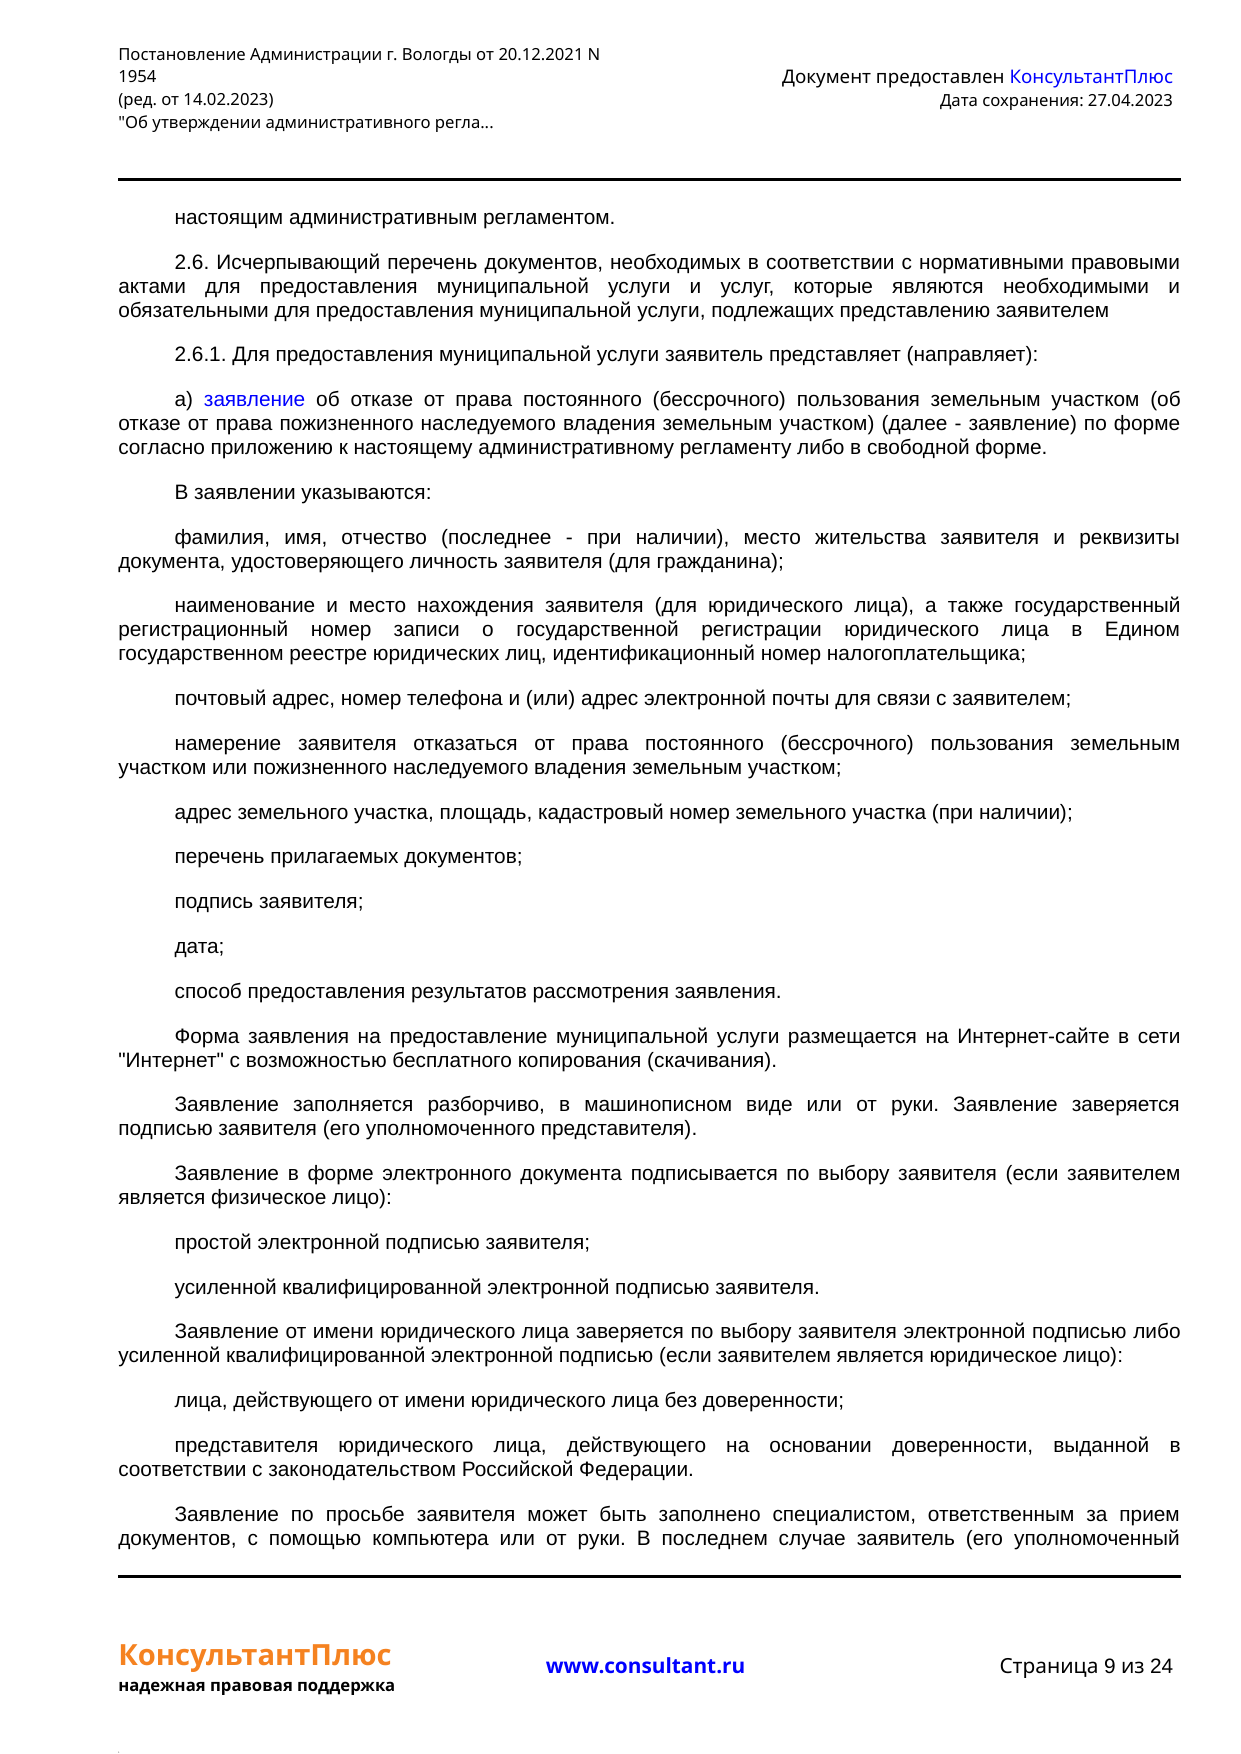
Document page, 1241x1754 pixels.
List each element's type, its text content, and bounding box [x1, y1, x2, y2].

text наименование и место нахождения заявителя (для юридического лица), а также государственный регистрационный номер записи о государственной регистрации юридического лица в Едином государственном реестре юридических лиц, идентификационный номер налогоплательщика; [118, 593, 1181, 665]
text усиленной квалифицированной электронной подписью заявителя. [118, 1274, 1181, 1298]
text способ предоставления результатов рассмотрения заявления. [118, 979, 1181, 1003]
text Форма заявления на предоставление муниципальной услуги размещается на Интернет-сайте в сети "Интернет" с возможностью бесплатного копирования (скачивания). [118, 1023, 1181, 1071]
text фамилия, имя, отчество (последнее - при наличии), место жительства заявителя и реквизиты документа, удостоверяющего личность заявителя (для гражданина); [118, 524, 1181, 572]
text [118, 1502, 1181, 1549]
text адрес земельного участка, площадь, кадастровый номер земельного участка (при наличии); [118, 799, 1181, 823]
text подпись заявителя; [118, 889, 1181, 913]
text почтовый адрес, номер телефона и (или) адрес электронной почты для связи с заявителем; [118, 686, 1181, 710]
text представителя юридического лица, действующего на основании доверенности, выданной в соответствии с законодательством Российской Федерации. [118, 1433, 1181, 1481]
text Заявление заполняется разборчиво, в машинописном виде или от руки. Заявление заверяется подписью заявителя (его уполномоченного представителя). [118, 1092, 1181, 1140]
text Заявление в форме электронного документа подписывается по выбору заявителя (если заявителем является физическое лицо): [118, 1161, 1181, 1209]
text 2.6.1. Для предоставления муниципальной услуги заявитель представляет (направляет): [118, 342, 1181, 366]
text а) заявление об отказе от права постоянного (бессрочного) пользования земельным участком (об отказе от права пожизненного наследуемого владения земельным участком) (далее - заявление) по форме согласно приложению к настоящему административному регламенту либо в свободной форме. [118, 387, 1181, 459]
text Заявление от имени юридического лица заверяется по выбору заявителя электронной подписью либо усиленной квалифицированной электронной подписью (если заявителем является юридическое лицо): [118, 1319, 1181, 1367]
text лица, действующего от имени юридического лица без доверенности; [118, 1388, 1181, 1412]
text 2.6. Исчерпывающий перечень документов, необходимых в соответствии с нормативными правовыми актами для предоставления муниципальной услуги и услуг, которые являются необходимыми и обязательными для предоставления муниципальной услуги, подлежащих представлению заявителем [118, 249, 1181, 321]
text дата; [118, 934, 1181, 958]
text В заявлении указываются: [118, 480, 1181, 504]
text намерение заявителя отказаться от права постоянного (бессрочного) пользования земельным участком или пожизненного наследуемого владения земельным участком; [118, 731, 1181, 779]
text простой электронной подписью заявителя; [118, 1230, 1181, 1254]
text перечень прилагаемых документов; [118, 844, 1181, 868]
text настоящим административным регламентом. [118, 205, 1181, 229]
